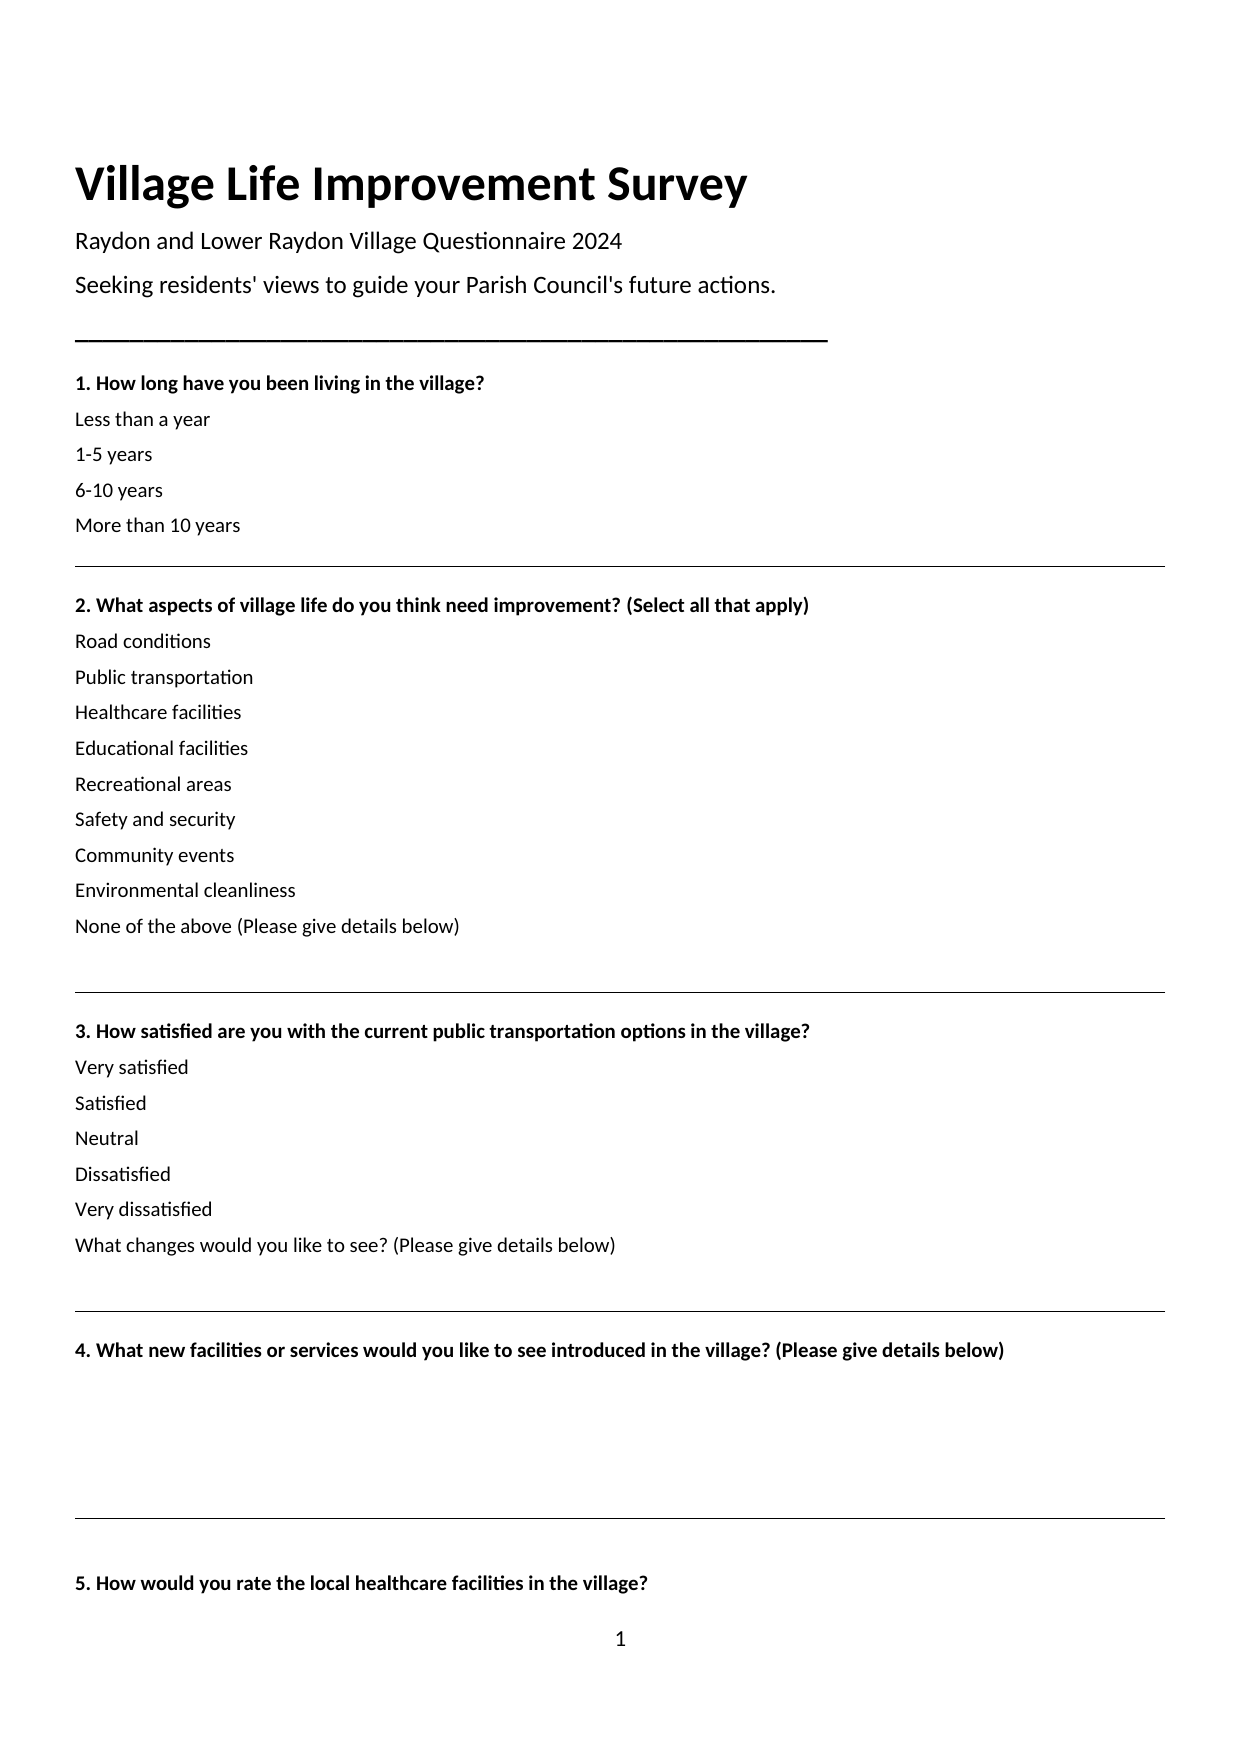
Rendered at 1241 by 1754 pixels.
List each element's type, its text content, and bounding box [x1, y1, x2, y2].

text None of the above (Please give details below) [75, 913, 1165, 939]
text 6-10 years [75, 477, 1165, 502]
table_header Village Life Improvement Survey [75, 102, 1240, 225]
text What changes would you like to see? (Please give details below) [75, 1232, 1165, 1258]
text Raydon and Lower Raydon Village Questionnaire 2024 [75, 225, 1165, 256]
text 1. How long have you been living in the village? [75, 370, 1165, 396]
text Recreational areas [75, 771, 1165, 796]
text 4. What new facilities or services would you like to see introduced in the village? (Please give details below) [75, 1338, 1165, 1363]
text Very dissatisfied [75, 1197, 1165, 1222]
text Less than a year [75, 406, 1165, 431]
text _______________________________________________________ [75, 302, 1165, 347]
text Seeking residents' views to guide your Parish Council's future actions. [75, 269, 1165, 300]
text Healthcare facilities [75, 699, 1165, 725]
text 1-5 years [75, 441, 1165, 467]
text Educational facilities [75, 735, 1165, 761]
text Road conditions [75, 628, 1165, 654]
text 5. How would you rate the local healthcare facilities in the village? [75, 1570, 1165, 1595]
text 3. How satisfied are you with the current public transportation options in the village? [75, 1018, 1165, 1044]
text Satisfied [75, 1090, 1165, 1115]
text Safety and security [75, 806, 1165, 832]
text Public transportation [75, 664, 1165, 689]
text Very satisfied [75, 1054, 1165, 1079]
text More than 10 years [75, 513, 1165, 538]
text Environmental cleanliness [75, 878, 1165, 903]
text Neutral [75, 1125, 1165, 1151]
text Community events [75, 842, 1165, 867]
text 2. What aspects of village life do you think need improvement? (Select all that apply) [75, 593, 1165, 618]
text Dissatisfied [75, 1161, 1165, 1186]
